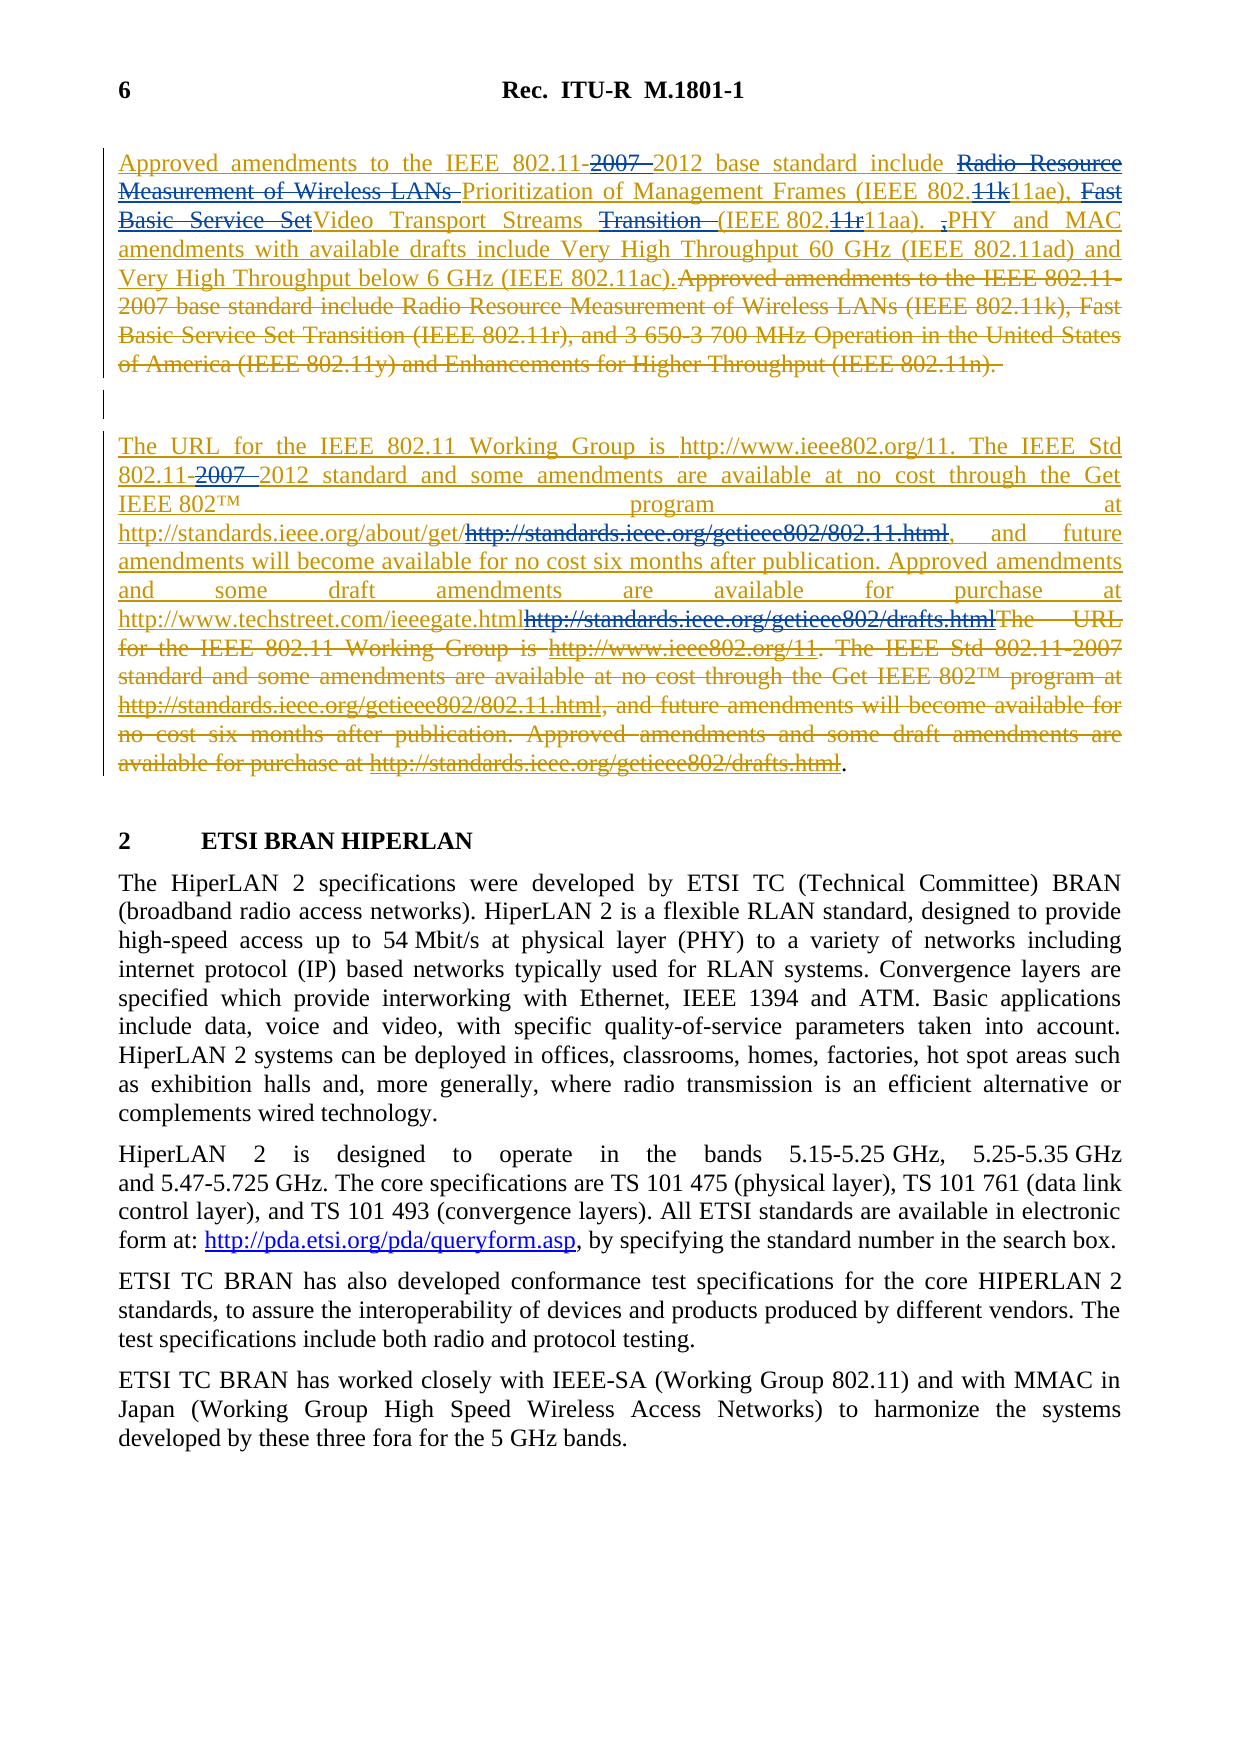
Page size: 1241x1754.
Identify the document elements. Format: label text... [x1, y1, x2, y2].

text . [118, 678, 1122, 706]
text . [118, 515, 1122, 543]
text ETSI TC BRAN has worked closely with IEEE-SA (Working Group 802.11) and with MMAC in Japan (Working Group High Speed Wireless Access Networks) to harmonize the systems developed by these three fora for the 5 GHz bands. [118, 1365, 1122, 1451]
text . [118, 544, 1122, 571]
text . [118, 431, 1122, 514]
text . [118, 621, 1122, 648]
subtitle 2 ETSI BRAN HIPERLAN [118, 826, 1122, 855]
text . [118, 735, 1122, 776]
text ETSI TC BRAN has also developed conformance test specifications for the core HIPERLAN 2 standards, to assure the interoperability of devices and products produced by different vendors. The test specifications include both radio and protocol testing. [118, 1266, 1122, 1353]
text . [118, 602, 1122, 629]
text . [118, 707, 1122, 734]
text The HiperLAN 2 specifications were developed by ETSI TC (Technical Committee) BRAN (broadband radio access networks). HiperLAN 2 is a flexible RLAN standard, designed to provide high-speed access up to 54 Mbit/s at physical layer (PHY) to a variety of networks including internet protocol (IP) based networks typically used for RLAN systems. Convergence layers are specified which provide interworking with Ethernet, IEEE 1394 and ATM. Basic applications include data, voice and video, with specific quality-of-service parameters taken into account. HiperLAN 2 systems can be deployed in offices, classrooms, homes, factories, hot spot areas such as exhibition halls and, more generally, where radio transmission is an efficient alternative or complements wired technology. [118, 868, 1122, 1126]
text . [118, 573, 1122, 600]
text HiperLAN 2 is designed to operate in the bands 5.15-5.25 GHz, 5.25-5.35 GHz and 5.47-5.725 GHz. The core specifications are TS 101 475 (physical layer), TS 101 761 (data link control layer), and TS 101 493 (convergence layers). All ETSI standards are available in electronic form at: http://pda.etsi.org/pda/queryform.asp, by specifying the standard number in the search box. [118, 1139, 1122, 1254]
text . [118, 649, 1122, 677]
